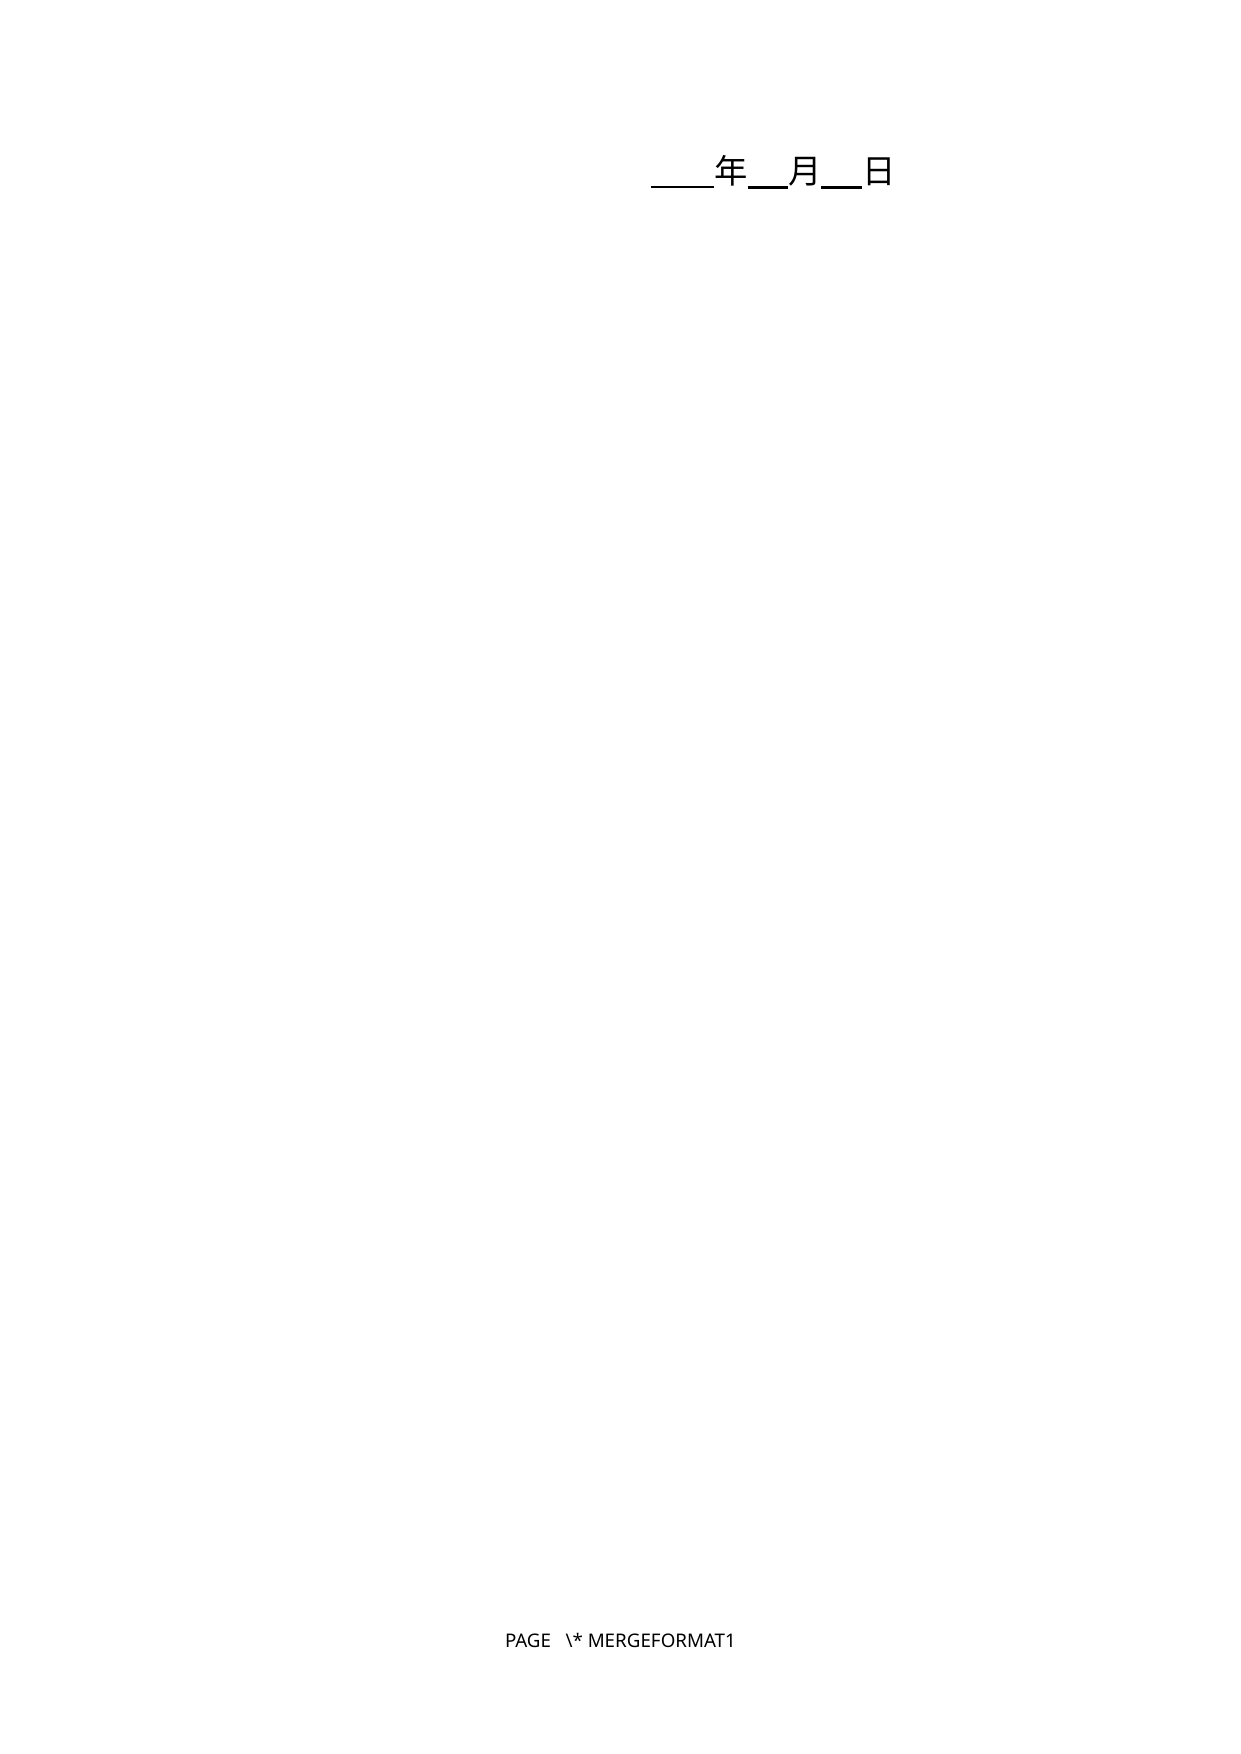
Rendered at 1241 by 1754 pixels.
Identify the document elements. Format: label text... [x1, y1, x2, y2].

text 年 月 日 [117, 150, 1128, 192]
